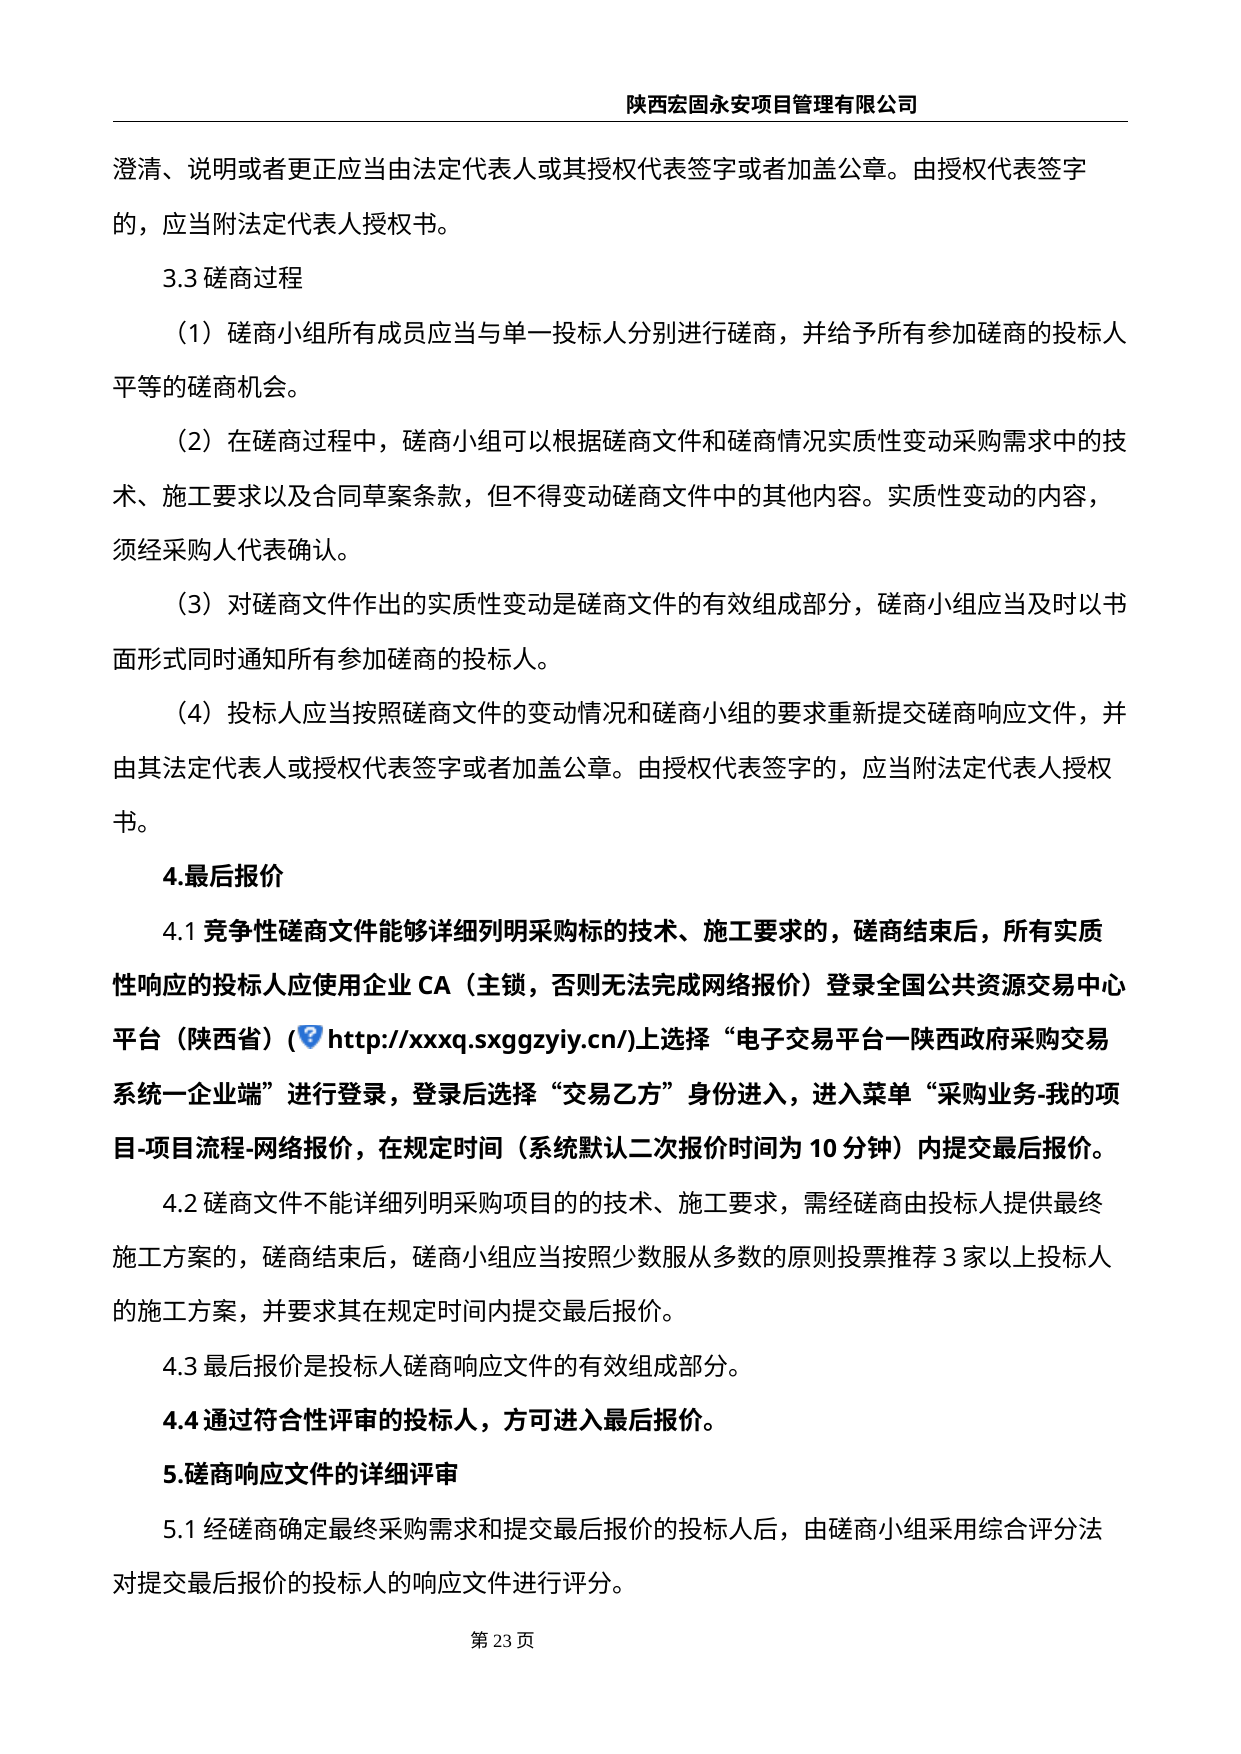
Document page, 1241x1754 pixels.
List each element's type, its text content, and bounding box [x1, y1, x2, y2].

text 5.磋商响应文件的详细评审 [112, 1455, 1128, 1491]
text （2）在磋商过程中，磋商小组可以根据磋商文件和磋商情况实质性变动采购需求中的技术、施工要求以及合同草案条款，但不得变动磋商文件中的其他内容。实质性变动的内容，须经采购人代表确认。 [112, 422, 1128, 567]
text 4.最后报价 [112, 857, 1128, 893]
text 4.4通过符合性评审的投标人，方可进入最后报价。 [112, 1401, 1128, 1437]
text 4.3最后报价是投标人磋商响应文件的有效组成部分。 [112, 1346, 1128, 1382]
picture [296, 1025, 328, 1049]
text （4）投标人应当按照磋商文件的变动情况和磋商小组的要求重新提交磋商响应文件，并由其法定代表人或授权代表签字或者加盖公章。由授权代表签字的，应当附法定代表人授权书。 [112, 694, 1128, 839]
text （1）磋商小组所有成员应当与单一投标人分别进行磋商，并给予所有参加磋商的投标人平等的磋商机会。 [112, 313, 1128, 404]
text 3.3磋商过程 [112, 259, 1128, 295]
text （3）对磋商文件作出的实质性变动是磋商文件的有效组成部分，磋商小组应当及时以书面形式同时通知所有参加磋商的投标人。 [112, 585, 1128, 676]
text 4.1竞争性磋商文件能够详细列明采购标的技术、施工要求的，磋商结束后，所有实质性响应的投标人应使用企业CA（主锁，否则无法完成网络报价）登录全国公共资源交易中心平台（陕西省）(http://xxxq.sxggzyiy.cn/)上选择“电子交易平台一陕西政府采购交易系统一企业端”进行登录，登录后选择“交易乙方”身份进入，进入菜单“采购业务-我的项目-项目流程-网络报价，在规定时间（系统默认二次报价时间为10分钟）内提交最后报价。 [112, 911, 1128, 1165]
text 5.1经磋商确定最终采购需求和提交最后报价的投标人后，由磋商小组采用综合评分法对提交最后报价的投标人的响应文件进行评分。 [112, 1509, 1128, 1600]
text 4.2磋商文件不能详细列明采购项目的的技术、施工要求，需经磋商由投标人提供最终施工方案的，磋商结束后，磋商小组应当按照少数服从多数的原则投票推荐3家以上投标人的施工方案，并要求其在规定时间内提交最后报价。 [112, 1183, 1128, 1328]
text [112, 150, 1128, 241]
